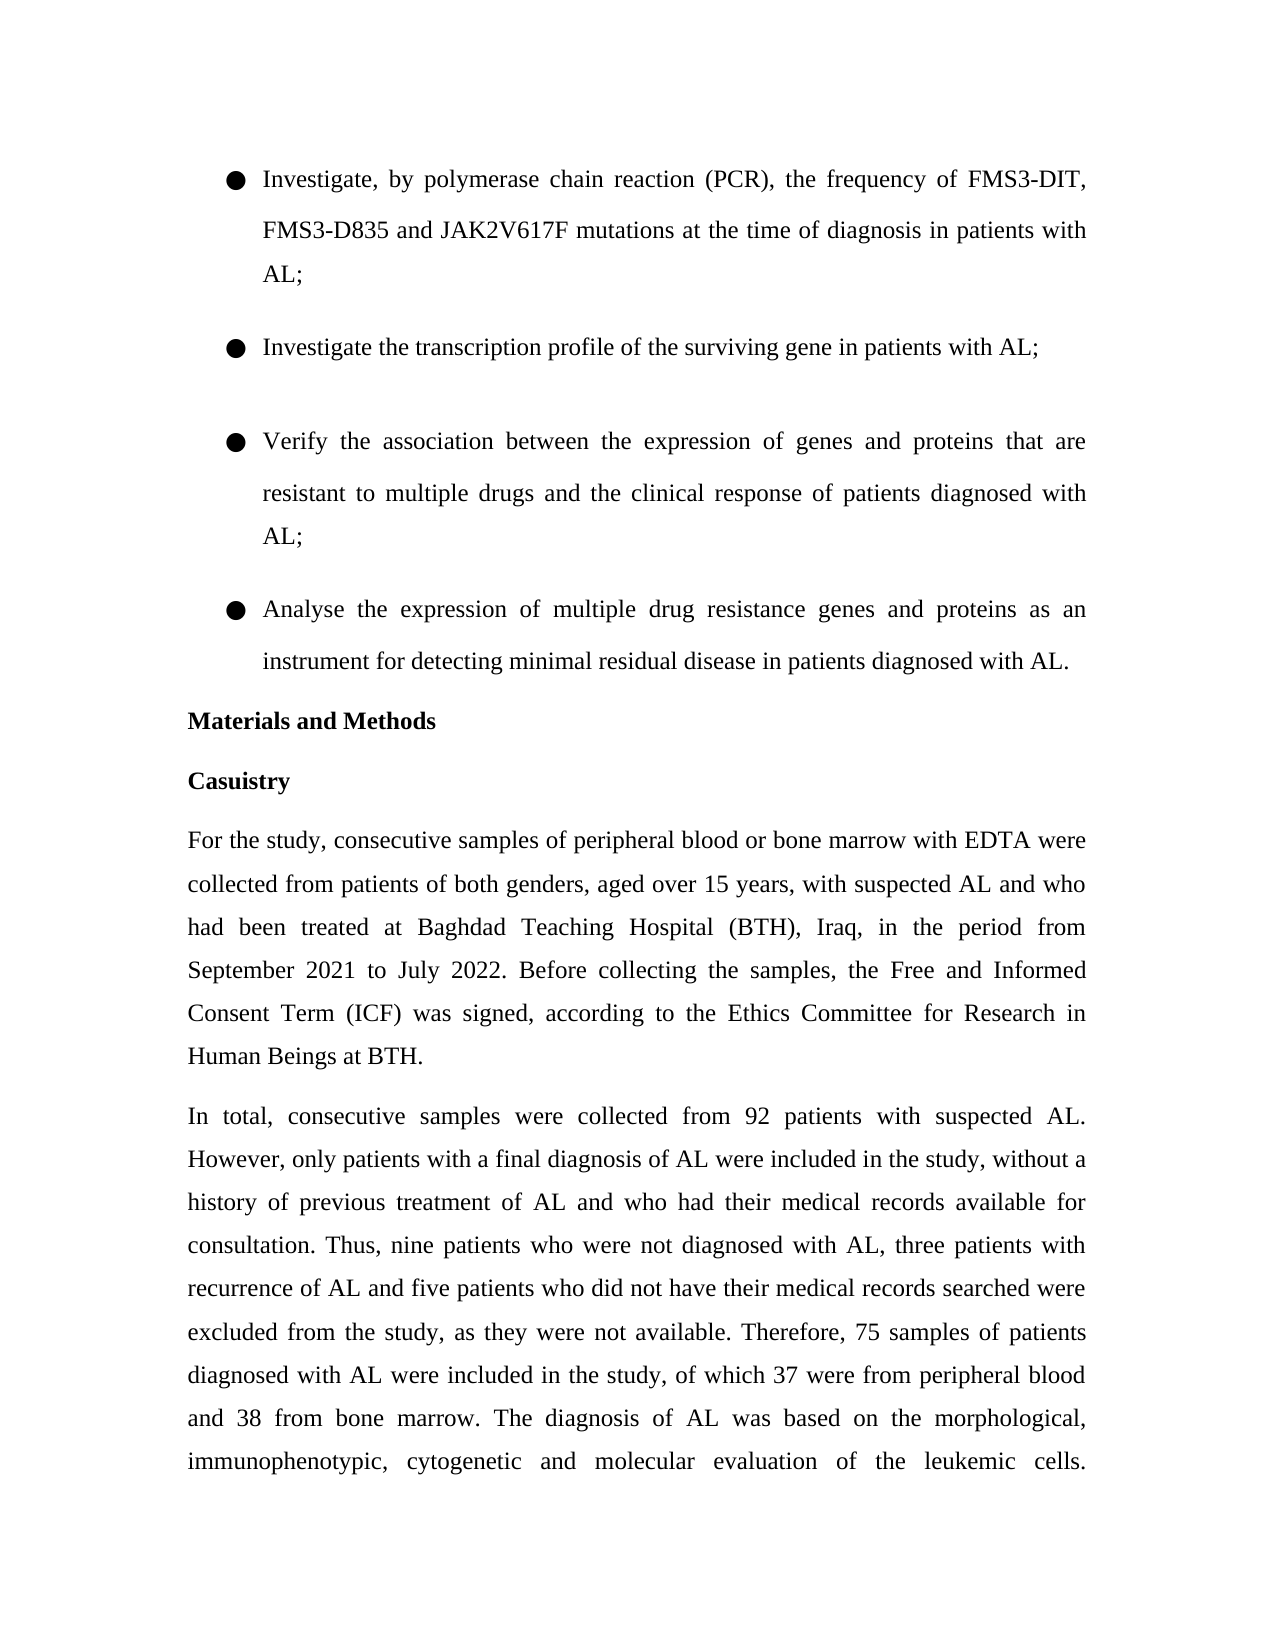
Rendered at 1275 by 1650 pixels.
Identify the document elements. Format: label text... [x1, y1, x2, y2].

text For the study, consecutive samples of peripheral blood or bone marrow with EDTA were collected from patients of both genders, aged over 15 years, with suspected AL and who had been treated at Baghdad Teaching Hospital (BTH), Iraq, in the period from September 2021 to July 2022. Before collecting the samples, the Free and Informed Consent Term (ICF) was signed, according to the Ethics Committee for Research in Human Beings at BTH. [187, 826, 1087, 1070]
list Investigate the transcription profile of the surviving gene in patients with AL; [225, 318, 1087, 370]
text Materials and Methods [187, 706, 1087, 735]
list Verify the association between the expression of genes and proteins that are resistant to multiple drugs and the clinical response of patients diagnosed with AL; [225, 412, 1087, 549]
list Investigate, by polymerase chain reaction (PCR), the frequency of FMS3-DIT, FMS3-D835 and JAK2V617F mutations at the time of diagnosis in patients with AL; [225, 150, 1087, 287]
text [187, 1101, 1087, 1475]
text Casuistry [187, 766, 1087, 794]
list Analyse the expression of multiple drug resistance genes and proteins as an instrument for detecting minimal residual disease in patients diagnosed with AL. [225, 581, 1087, 675]
